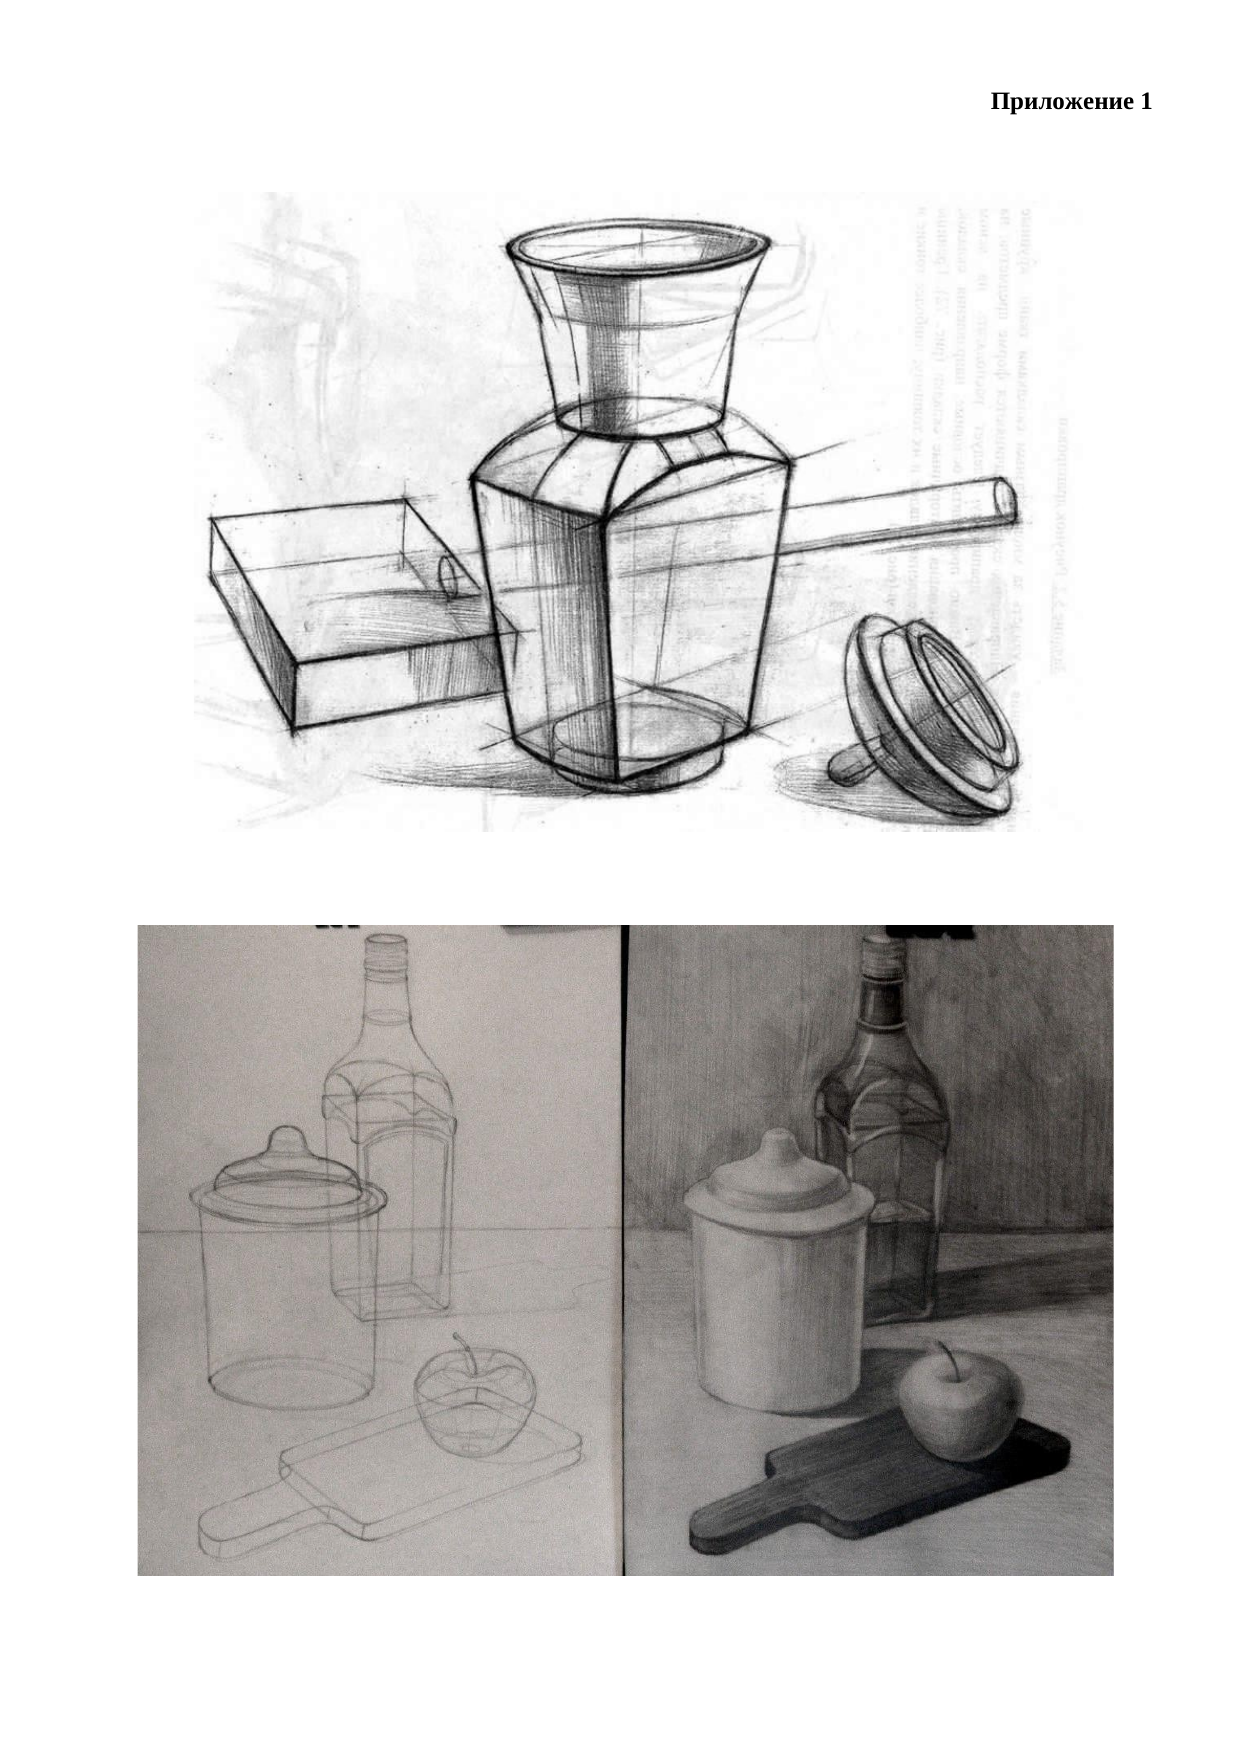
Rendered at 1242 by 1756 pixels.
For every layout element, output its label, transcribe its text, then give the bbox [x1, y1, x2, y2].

text Приложение 1 [103, 86, 1154, 115]
picture [193, 192, 1084, 832]
picture [137, 925, 1114, 1576]
